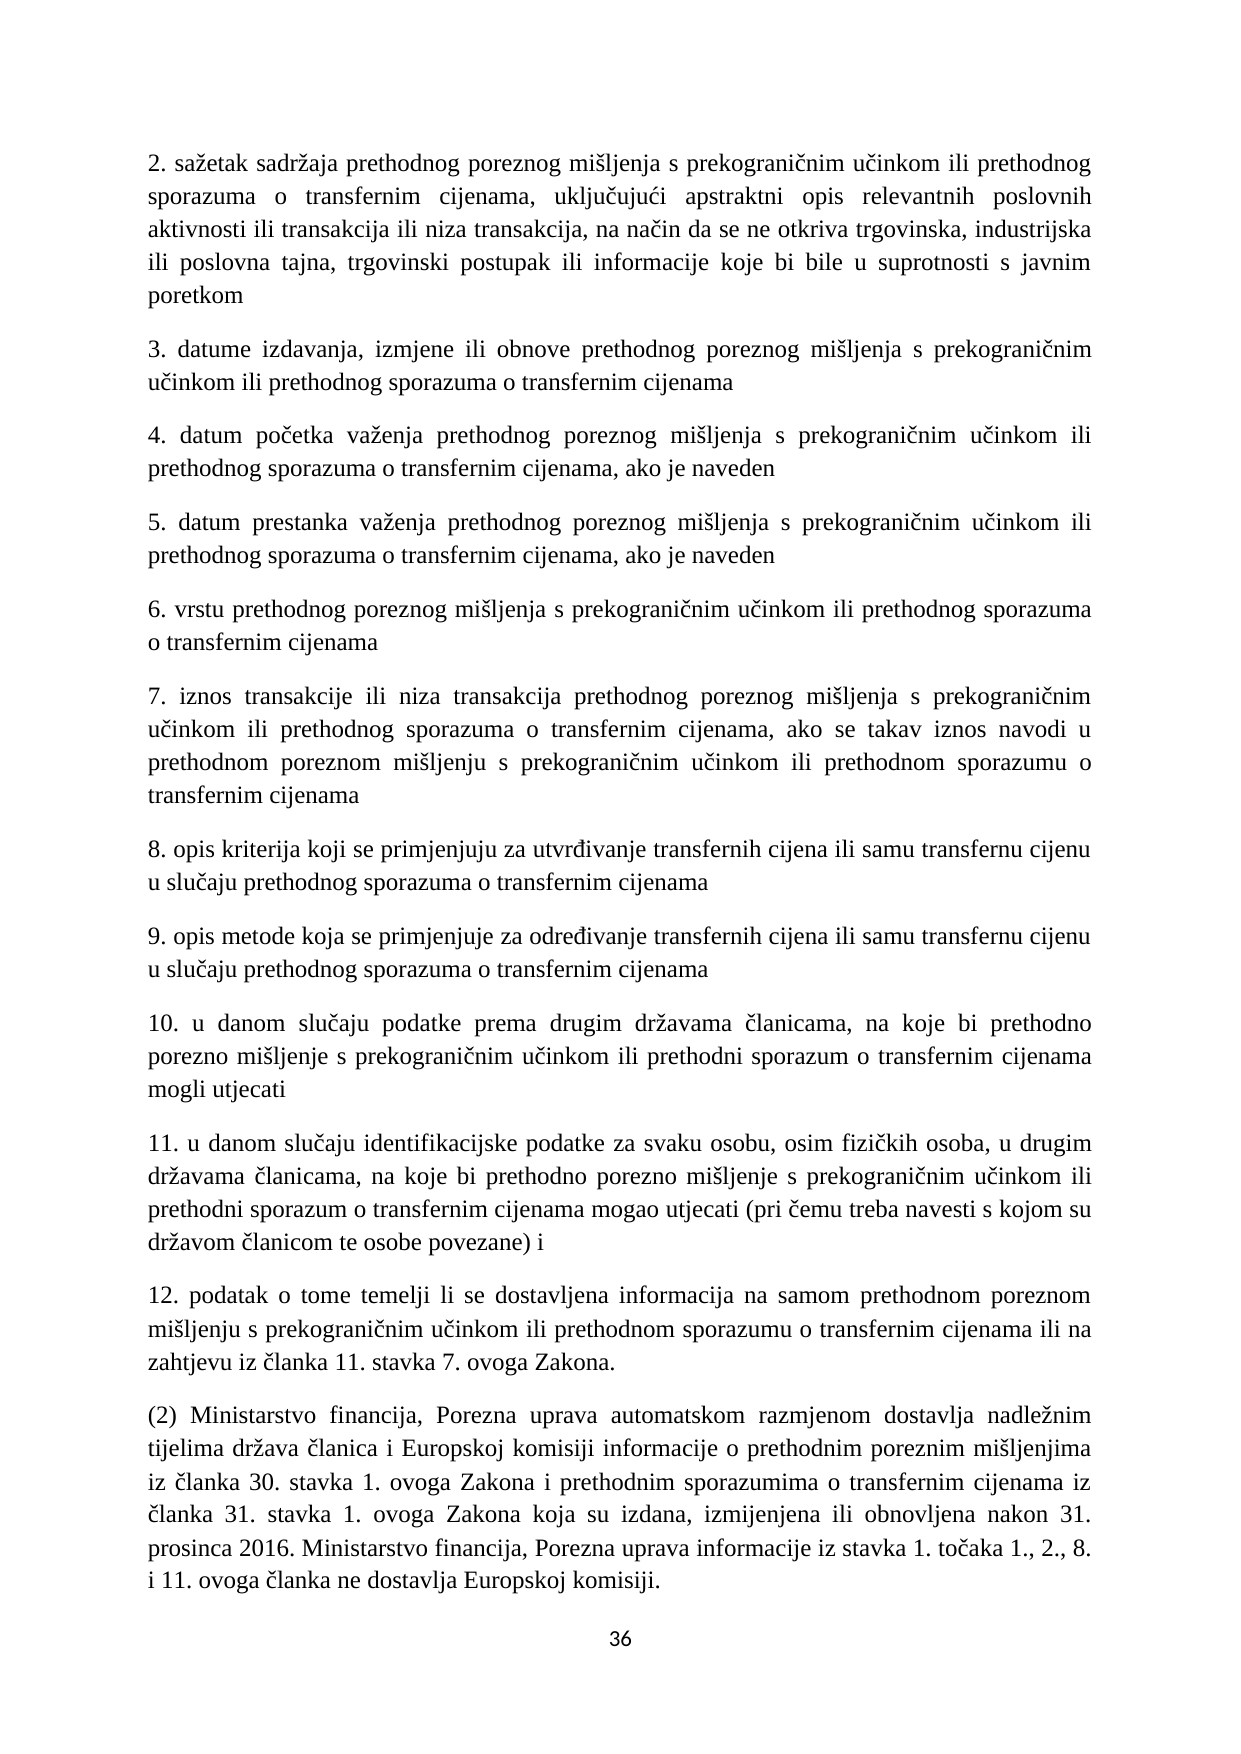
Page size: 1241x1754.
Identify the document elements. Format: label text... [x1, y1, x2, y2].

text 11. u danom slučaju identifikacijske podatke za svaku osobu, osim fizičkih osoba, u drugim državama članicama, na koje bi prethodno porezno mišljenje s prekograničnim učinkom ili prethodni sporazum o transfernim cijenama mogao utjecati (pri čemu treba navesti s kojom su državom članicom te osobe povezane) i [148, 1128, 1092, 1256]
text 7. iznos transakcije ili niza transakcija prethodnog poreznog mišljenja s prekograničnim učinkom ili prethodnog sporazuma o transfernim cijenama, ako se takav iznos navodi u prethodnom poreznom mišljenju s prekograničnim učinkom ili prethodnom sporazumu o transfernim cijenama [148, 681, 1092, 809]
text 4. datum početka važenja prethodnog poreznog mišljenja s prekograničnim učinkom ili prethodnog sporazuma o transfernim cijenama, ako je naveden [148, 421, 1092, 482]
text 3. datume izdavanja, izmjene ili obnove prethodnog poreznog mišljenja s prekograničnim učinkom ili prethodnog sporazuma o transfernim cijenama [148, 334, 1092, 395]
text (2) Ministarstvo financija, Porezna uprava automatskom razmjenom dostavlja nadležnim tijelima država članica i Europskoj komisiji informacije o prethodnim poreznim mišljenjima iz članka 30. stavka 1. ovoga Zakona i prethodnim sporazumima o transfernim cijenama iz članka 31. stavka 1. ovoga Zakona koja su izdana, izmijenjena ili obnovljena nakon 31. prosinca 2016. Ministarstvo financija, Porezna uprava informacije iz stavka 1. točaka 1., 2., 8. i 11. ovoga članka ne dostavlja Europskoj komisiji. [148, 1401, 1092, 1594]
text 2. sažetak sadržaja prethodnog poreznog mišljenja s prekograničnim učinkom ili prethodnog sporazuma o transfernim cijenama, uključujući apstraktni opis relevantnih poslovnih aktivnosti ili transakcija ili niza transakcija, na način da se ne otkriva trgovinska, industrijska ili poslovna tajna, trgovinski postupak ili informacije koje bi bile u suprotnosti s javnim poretkom [148, 148, 1092, 308]
text 12. podatak o tome temelji li se dostavljena informacija na samom prethodnom poreznom mišljenju s prekograničnim učinkom ili prethodnom sporazumu o transfernim cijenama ili na zahtjevu iz članka 11. stavka 7. ovoga Zakona. [148, 1281, 1092, 1375]
text 10. u danom slučaju podatke prema drugim državama članicama, na koje bi prethodno porezno mišljenje s prekograničnim učinkom ili prethodni sporazum o transfernim cijenama mogli utjecati [148, 1008, 1092, 1103]
text 8. opis kriterija koji se primjenjuju za utvrđivanje transfernih cijena ili samu transfernu cijenu u slučaju prethodnog sporazuma o transfernim cijenama [148, 834, 1092, 896]
text 6. vrstu prethodnog poreznog mišljenja s prekograničnim učinkom ili prethodnog sporazuma o transfernim cijenama [148, 594, 1092, 656]
text 5. datum prestanka važenja prethodnog poreznog mišljenja s prekograničnim učinkom ili prethodnog sporazuma o transfernim cijenama, ako je naveden [148, 507, 1092, 569]
text 9. opis metode koja se primjenjuje za određivanje transfernih cijena ili samu transfernu cijenu u slučaju prethodnog sporazuma o transfernim cijenama [148, 921, 1092, 983]
